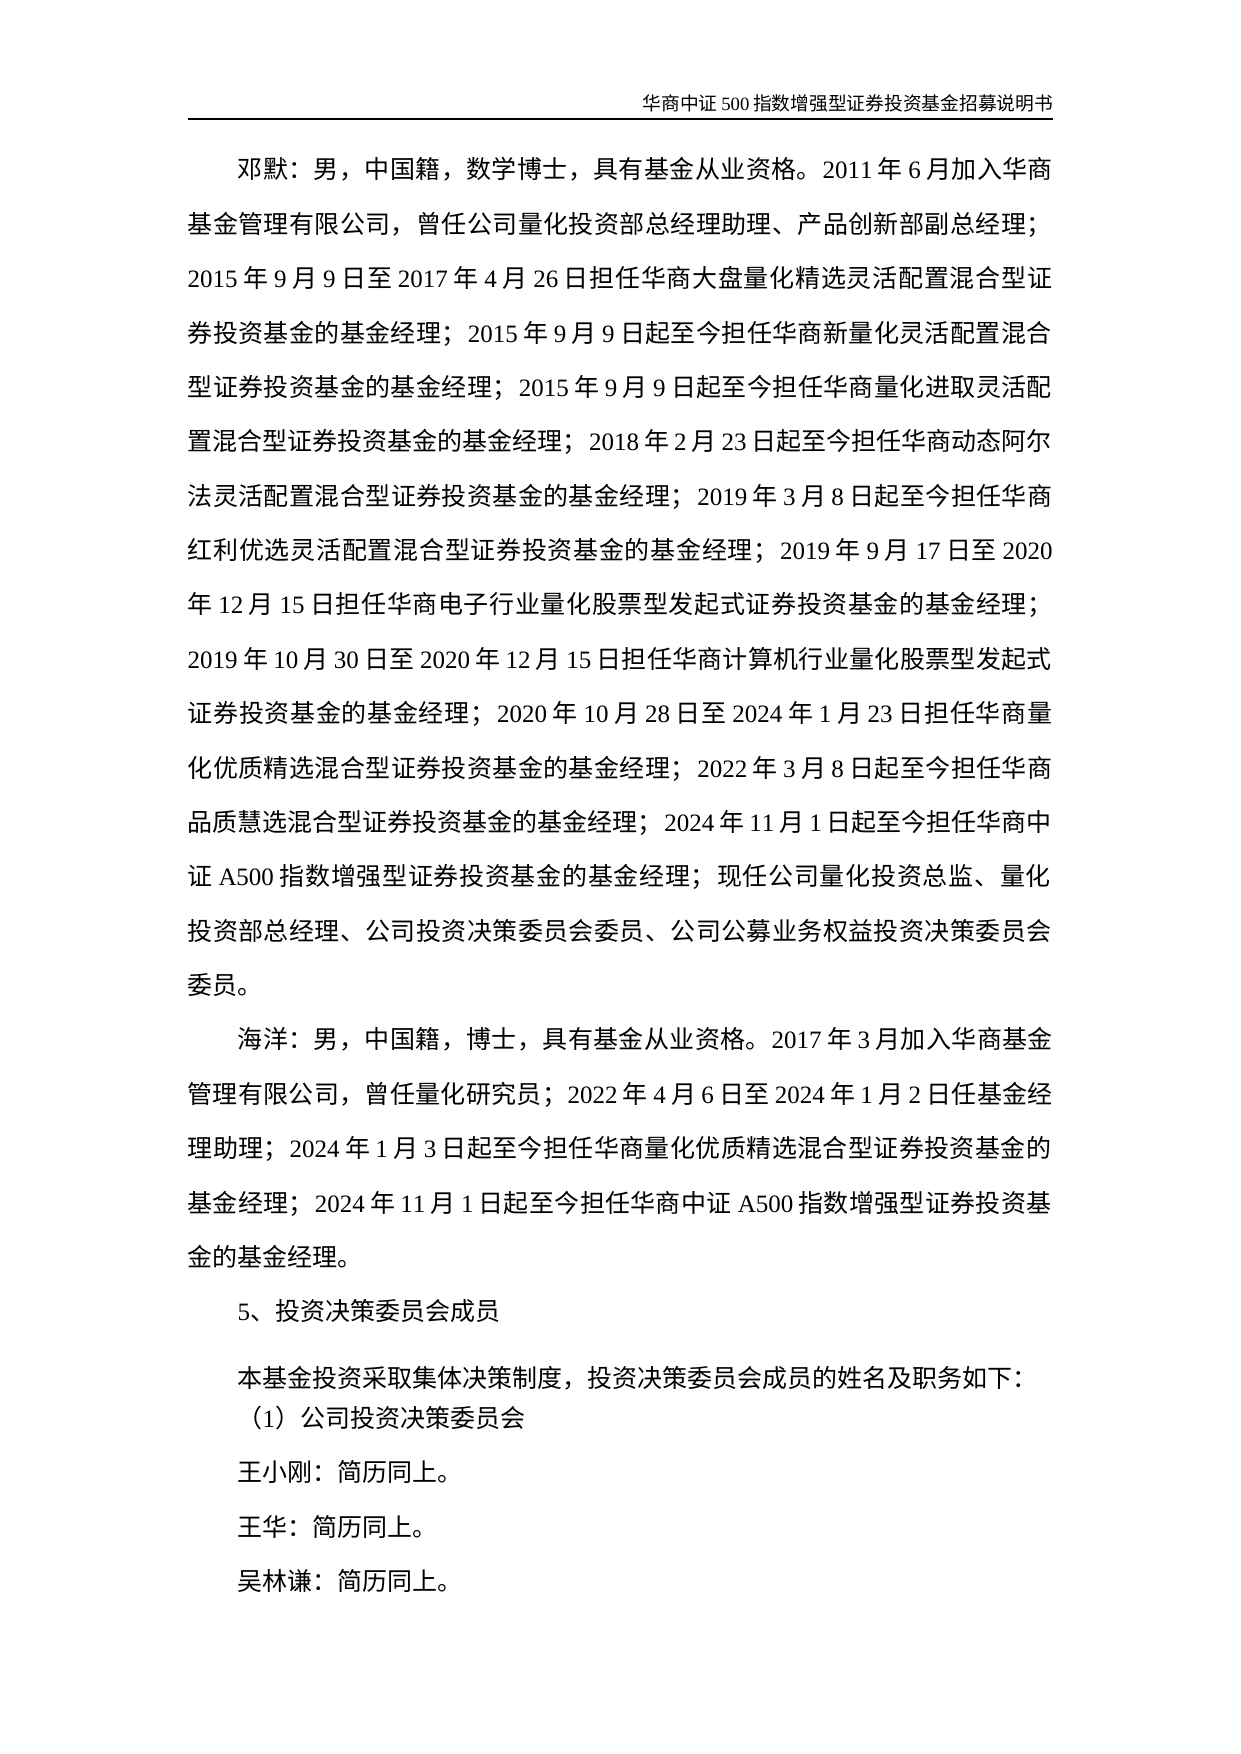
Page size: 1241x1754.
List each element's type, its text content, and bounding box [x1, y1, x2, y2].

text 本基金投资采取集体决策制度，投资决策委员会成员的姓名及职务如下： [187, 1346, 1053, 1398]
text 王小刚：简历同上。 [187, 1453, 1053, 1489]
text 海洋：男，中国籍，博士，具有基金从业资格。2017年3月加入华商基金管理有限公司，曾任量化研究员；2022年4月6日至2024年1月2日任基金经理助理；2024年1月3日起至今担任华商量化优质精选混合型证券投资基金的基金经理；2024年11月1日起至今担任华商中证A500指数增强型证券投资基金的基金经理。 [187, 1020, 1053, 1274]
text 吴林谦：简历同上。 [187, 1561, 1053, 1598]
text 王华：简历同上。 [187, 1507, 1053, 1543]
text （1）公司投资决策委员会 [187, 1398, 1053, 1434]
text 邓默：男，中国籍，数学博士，具有基金从业资格。2011年6月加入华商基金管理有限公司，曾任公司量化投资部总经理助理、产品创新部副总经理；2015年9月9日至2017年4月26日担任华商大盘量化精选灵活配置混合型证券投资基金的基金经理；2015年9月9日起至今担任华商新量化灵活配置混合型证券投资基金的基金经理；2015年9月9日起至今担任华商量化进取灵活配置混合型证券投资基金的基金经理；2018年2月23日起至今担任华商动态阿尔法灵活配置混合型证券投资基金的基金经理；2019年3月8日起至今担任华商红利优选灵活配置混合型证券投资基金的基金经理；2019年9月17日至2020年12月15日担任华商电子行业量化股票型发起式证券投资基金的基金经理；2019年10月30日至2020年12月15日担任华商计算机行业量化股票型发起式证券投资基金的基金经理；2020年10月28日至2024年1月23日担任华商量化优质精选混合型证券投资基金的基金经理；2022年3月8日起至今担任华商品质慧选混合型证券投资基金的基金经理；2024年11月1日起至今担任华商中证A500指数增强型证券投资基金的基金经理；现任公司量化投资总监、量化投资部总经理、公司投资决策委员会委员、公司公募业务权益投资决策委员会委员。 [187, 150, 1053, 1002]
text 5、投资决策委员会成员 [187, 1292, 1053, 1328]
